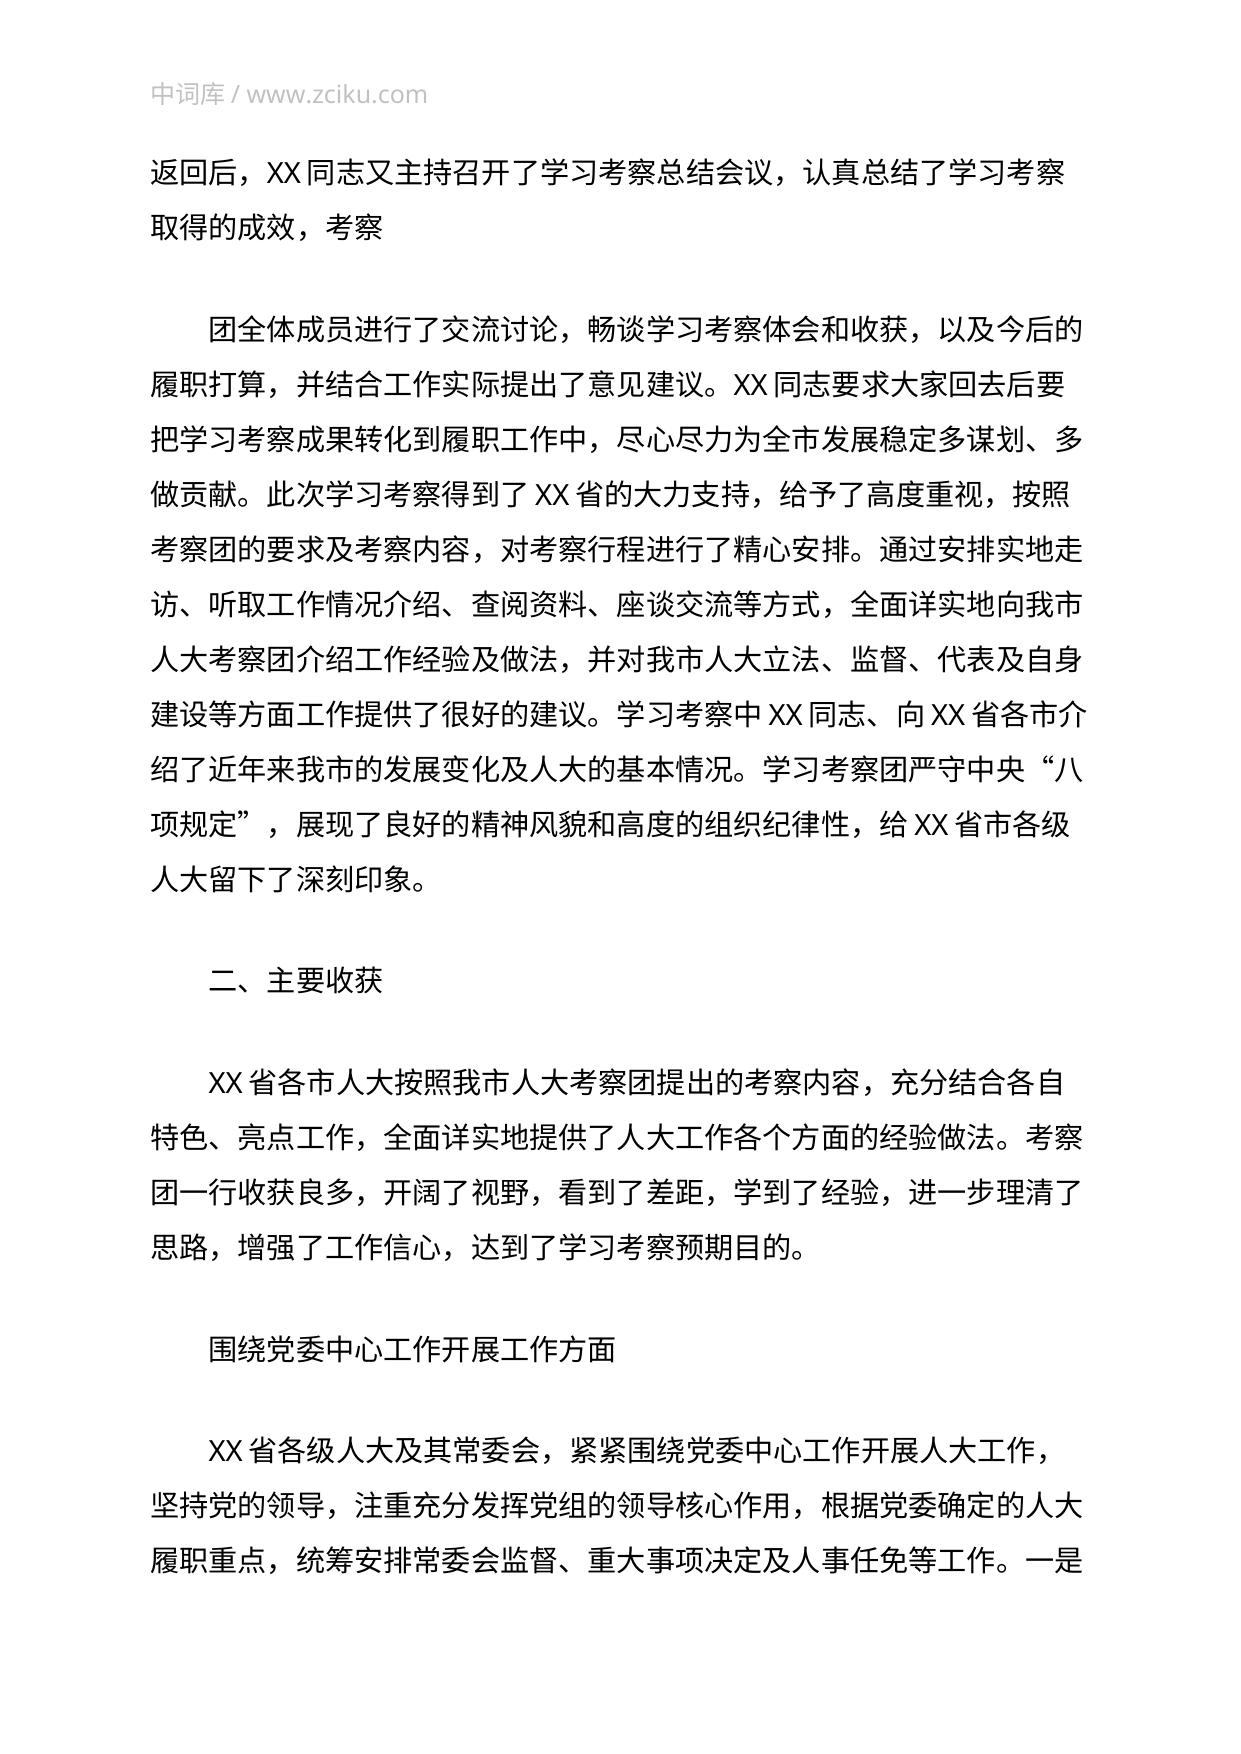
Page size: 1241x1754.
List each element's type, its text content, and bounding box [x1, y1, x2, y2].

text XX省各市人大按照我市人大考察团提出的考察内容，充分结合各自特色、亮点工作，全面详实地提供了人大工作各个方面的经验做法。考察团一行收获良多，开阔了视野，看到了差距，学到了经验，进一步理清了思路，增强了工作信心，达到了学习考察预期目的。 [150, 1060, 1090, 1267]
text 团全体成员进行了交流讨论，畅谈学习考察体会和收获，以及今后的履职打算，并结合工作实际提出了意见建议。XX同志要求大家回去后要把学习考察成果转化到履职工作中，尽心尽力为全市发展稳定多谋划、多做贡献。此次学习考察得到了XX省的大力支持，给予了高度重视，按照考察团的要求及考察内容，对考察行程进行了精心安排。通过安排实地走访、听取工作情况介绍、查阅资料、座谈交流等方式，全面详实地向我市人大考察团介绍工作经验及做法，并对我市人大立法、监督、代表及自身建设等方面工作提供了很好的建议。学习考察中XX同志、向XX省各市介绍了近年来我市的发展变化及人大的基本情况。学习考察团严守中央“八项规定”，展现了良好的精神风貌和高度的组织纪律性，给XX省市各级人大留下了深刻印象。 [150, 307, 1090, 898]
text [150, 1428, 1090, 1580]
text 二、主要收获 [150, 958, 1090, 1000]
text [150, 150, 1090, 247]
text 围绕党委中心工作开展工作方面 [150, 1326, 1090, 1368]
